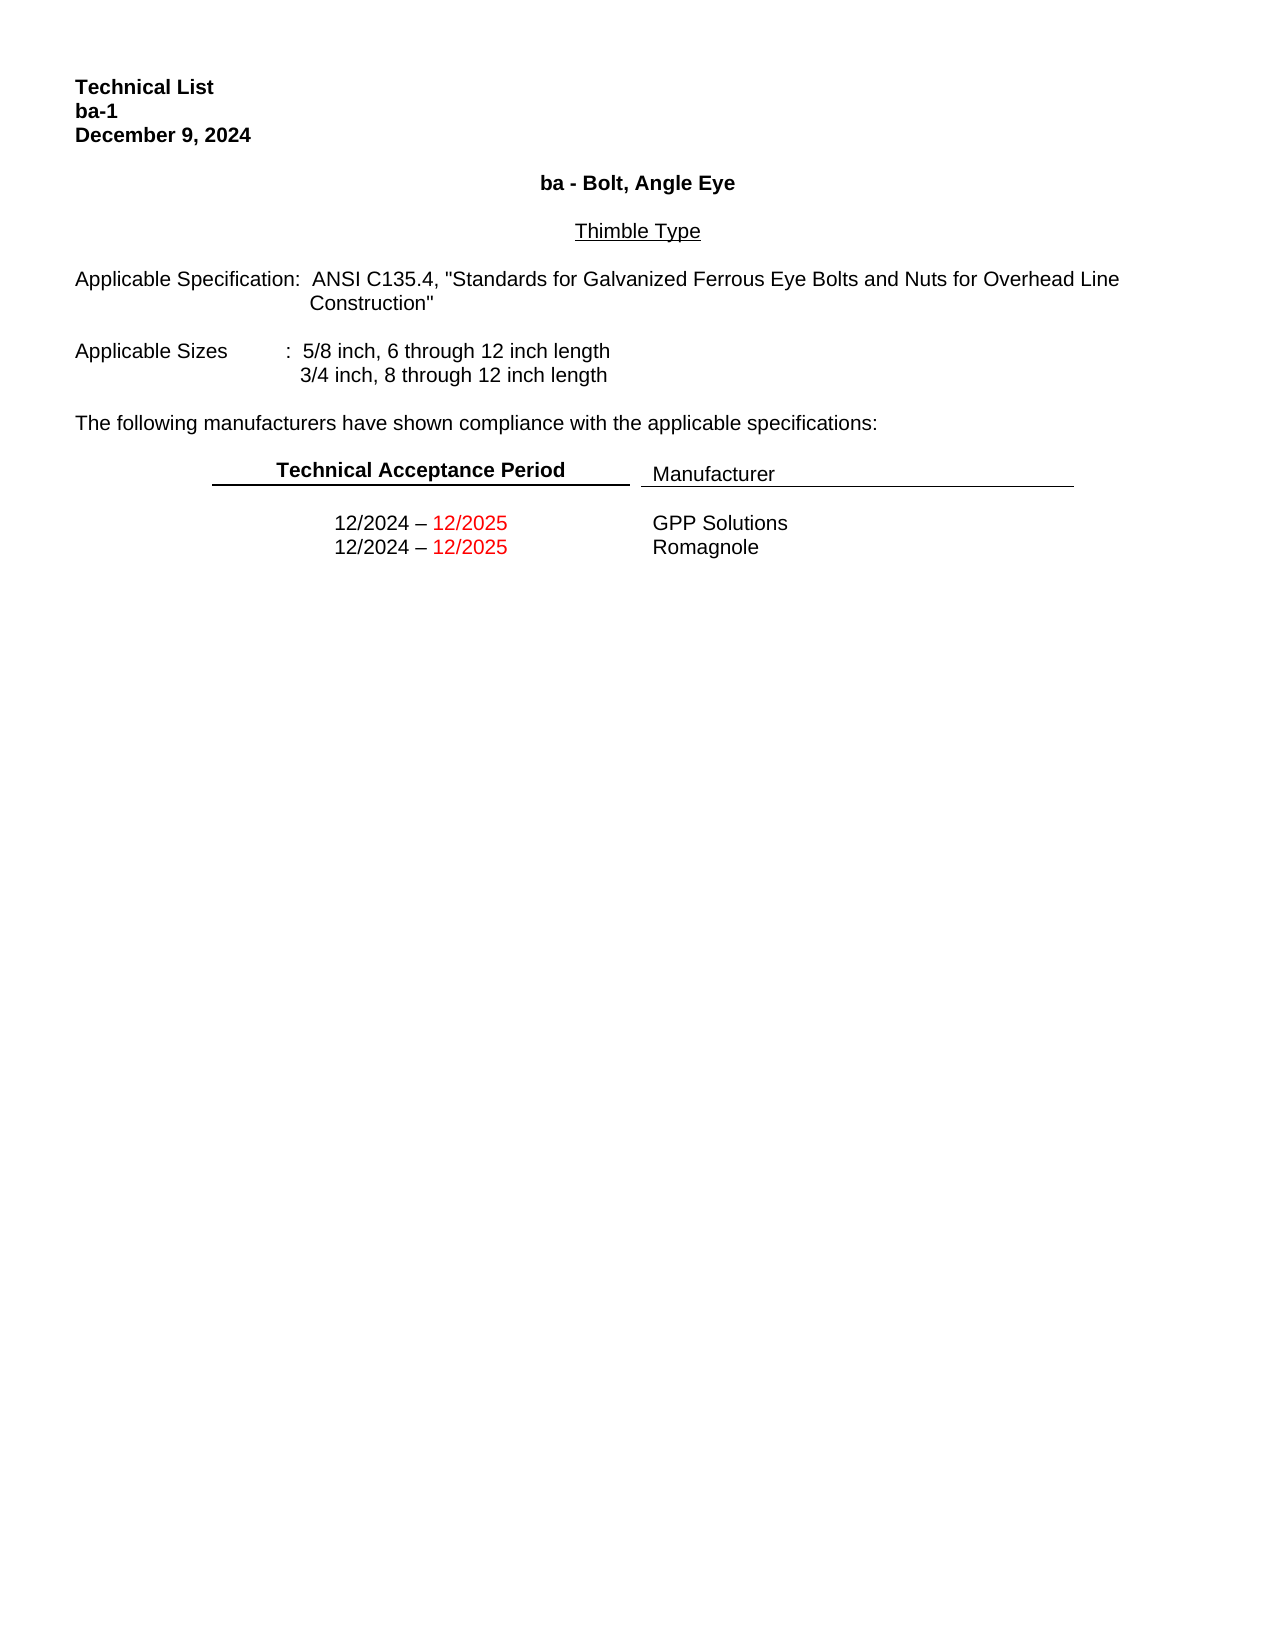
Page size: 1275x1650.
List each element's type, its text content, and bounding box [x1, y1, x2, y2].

text 3/4 inch, 8 through 12 inch length [75, 362, 1200, 386]
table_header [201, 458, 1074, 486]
text December 9, 2024 [75, 123, 1200, 147]
text ba-1 [75, 99, 1200, 123]
text Applicable Specification: ANSI C135.4, "Standards for Galvanized Ferrous Eye Bolts and Nuts for Overhead Line Construction" [75, 267, 1200, 314]
text Applicable Sizes : 5/8 inch, 6 through 12 inch length [75, 338, 1200, 362]
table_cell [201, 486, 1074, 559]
text ba - Bolt, Angle Eye [75, 171, 1200, 195]
text Technical List [75, 75, 1200, 99]
text The following manufacturers have shown compliance with the applicable specifications: [75, 410, 1200, 434]
text Thimble Type [75, 219, 1200, 243]
